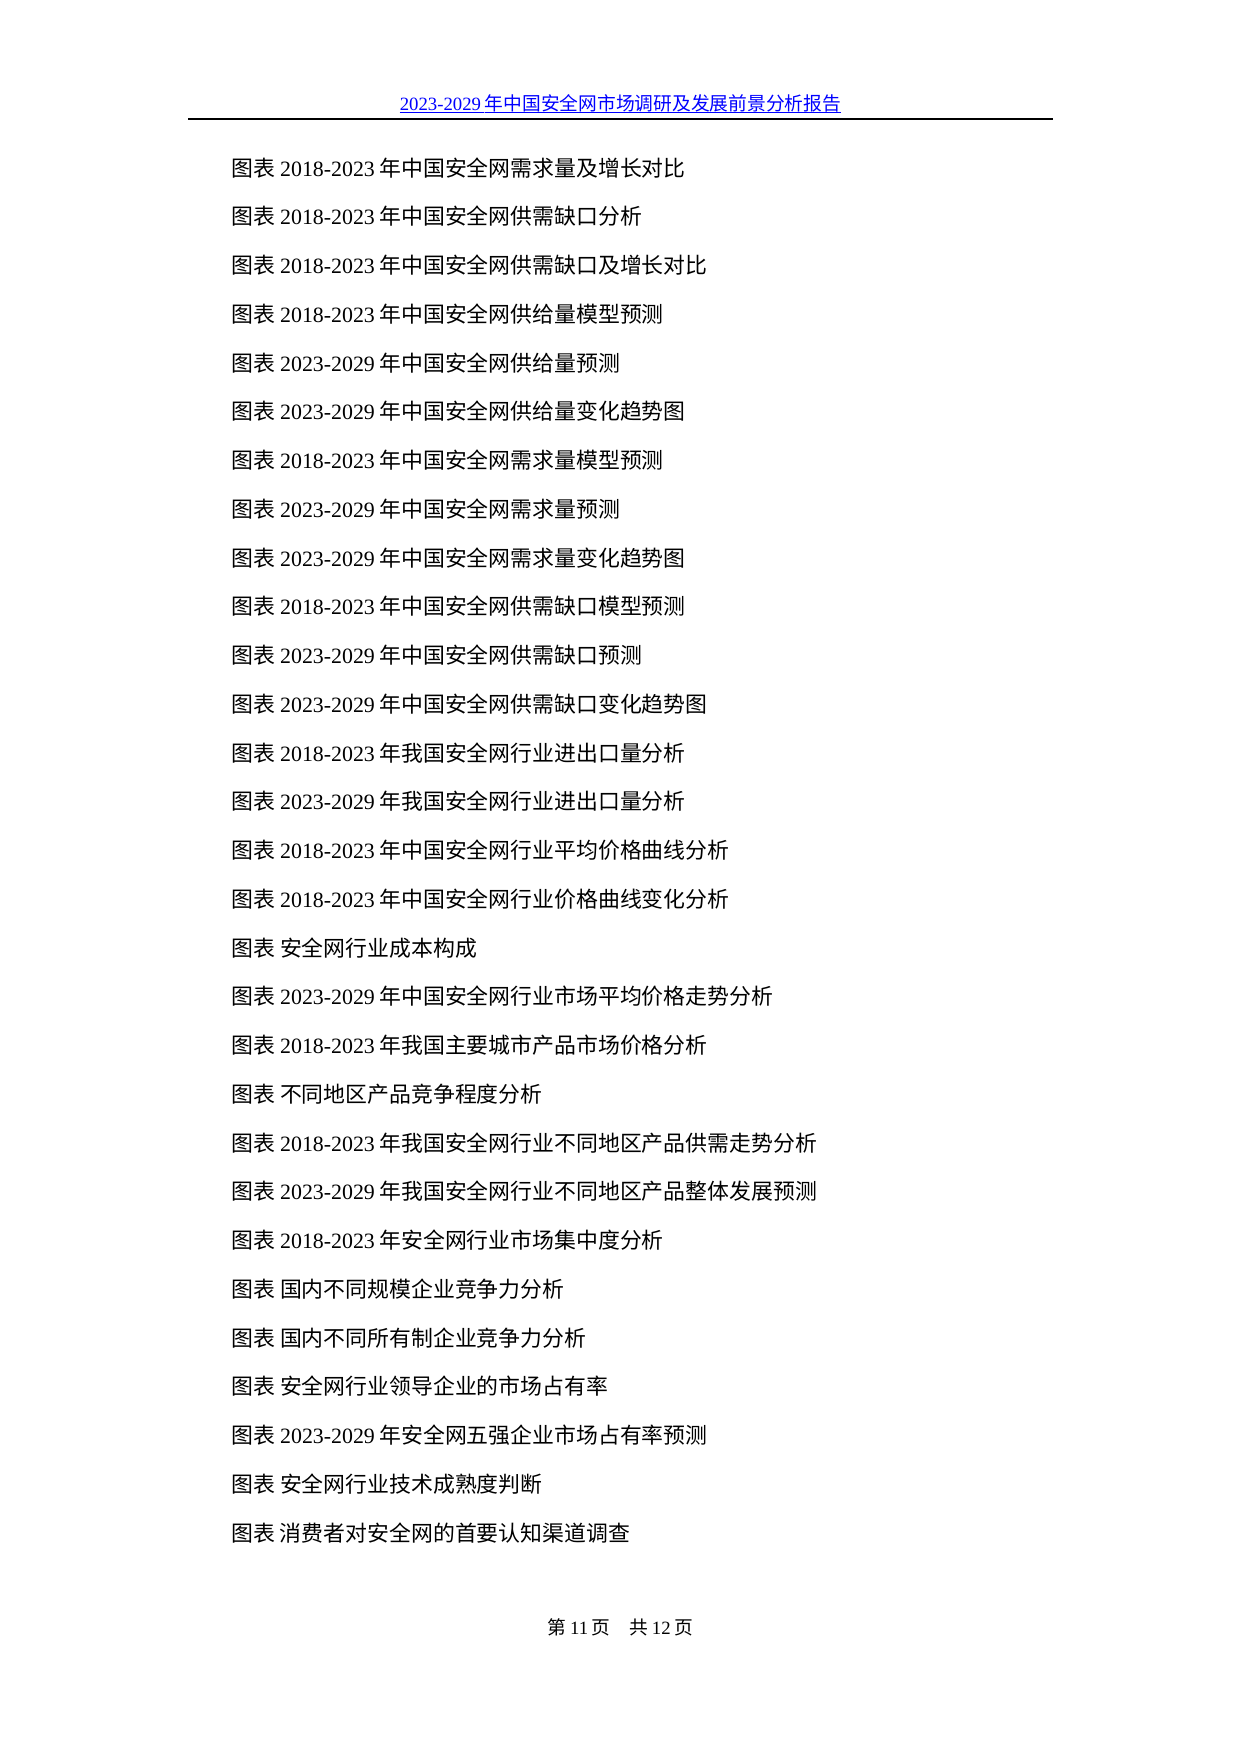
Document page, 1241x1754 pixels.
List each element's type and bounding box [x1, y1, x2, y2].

text [187, 150, 1053, 1548]
